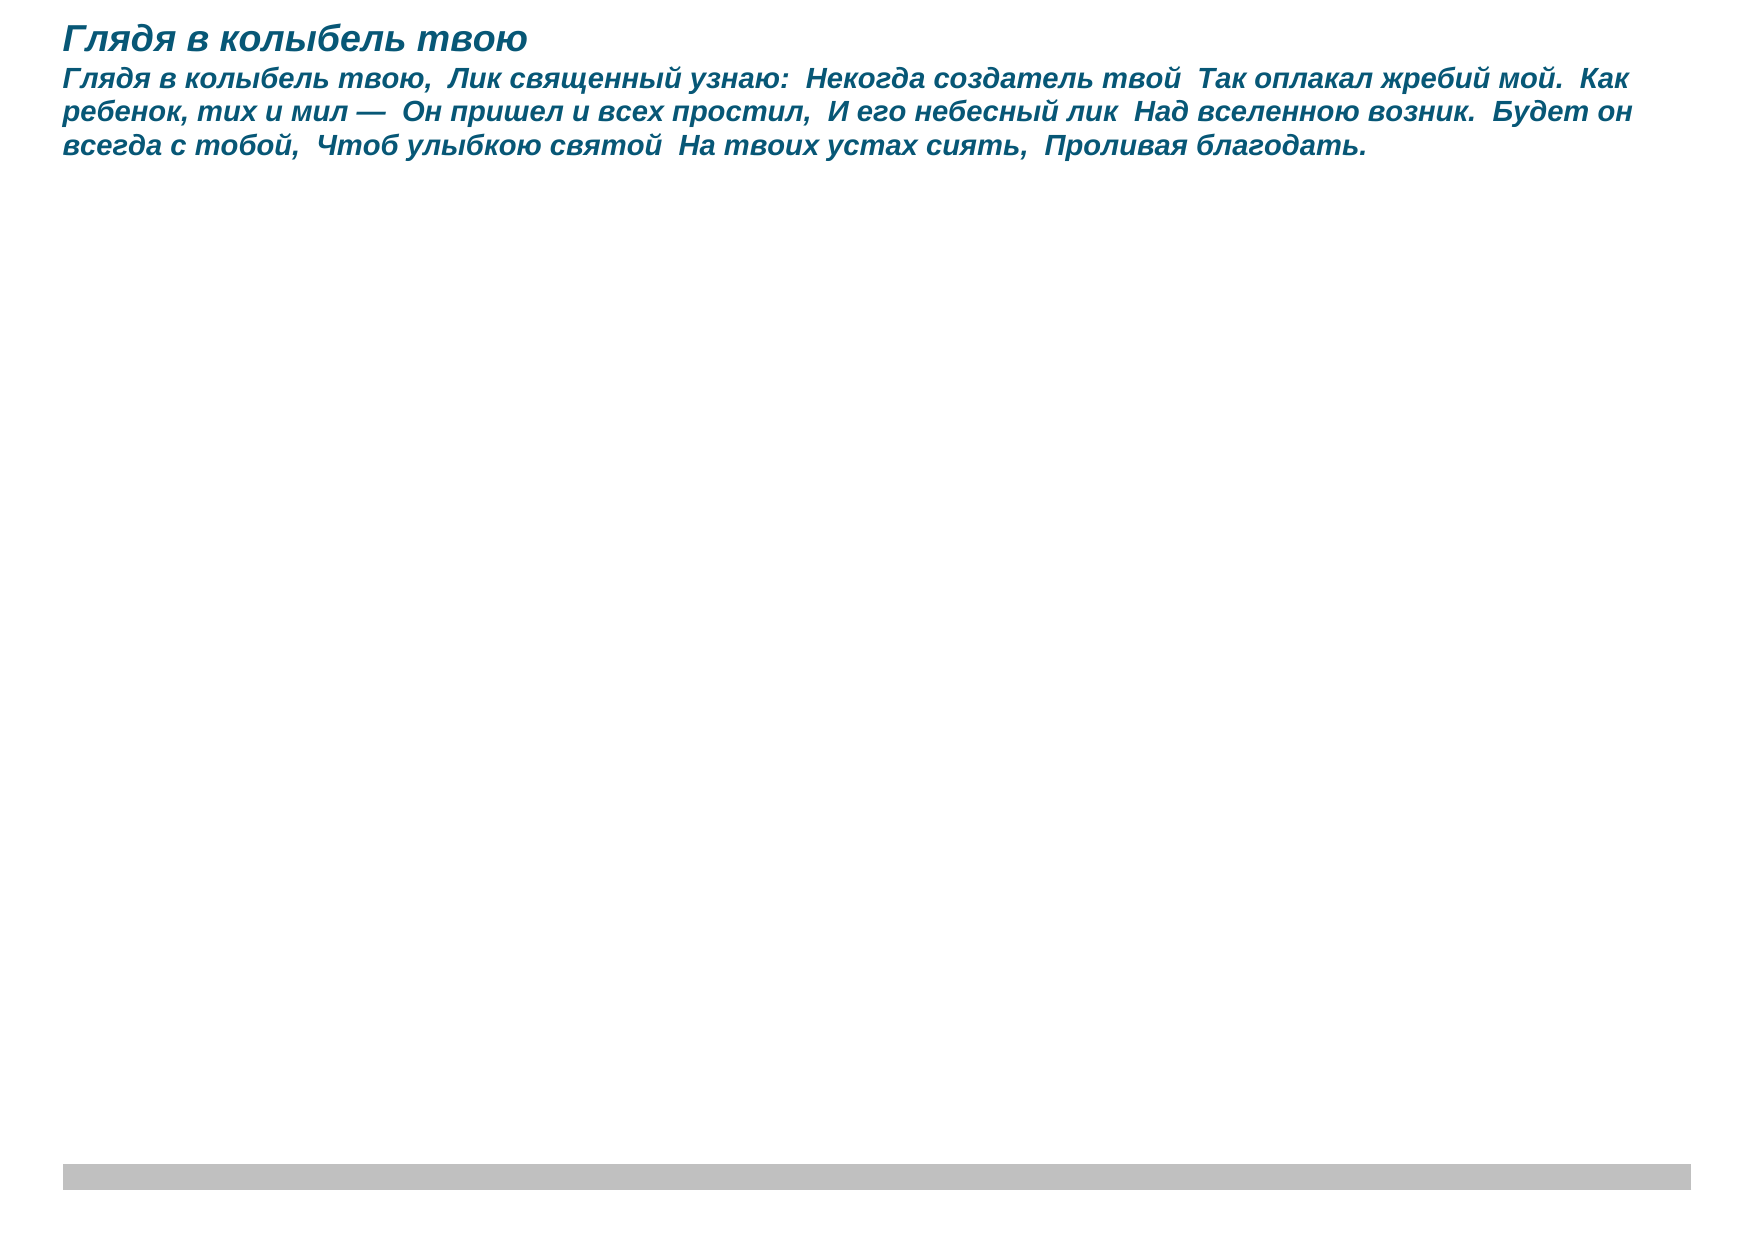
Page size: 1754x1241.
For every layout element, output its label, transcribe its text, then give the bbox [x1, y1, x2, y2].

text Глядя в колыбель твою, [62, 61, 1691, 161]
subtitle Глядя в колыбель твою [62, 17, 1691, 60]
